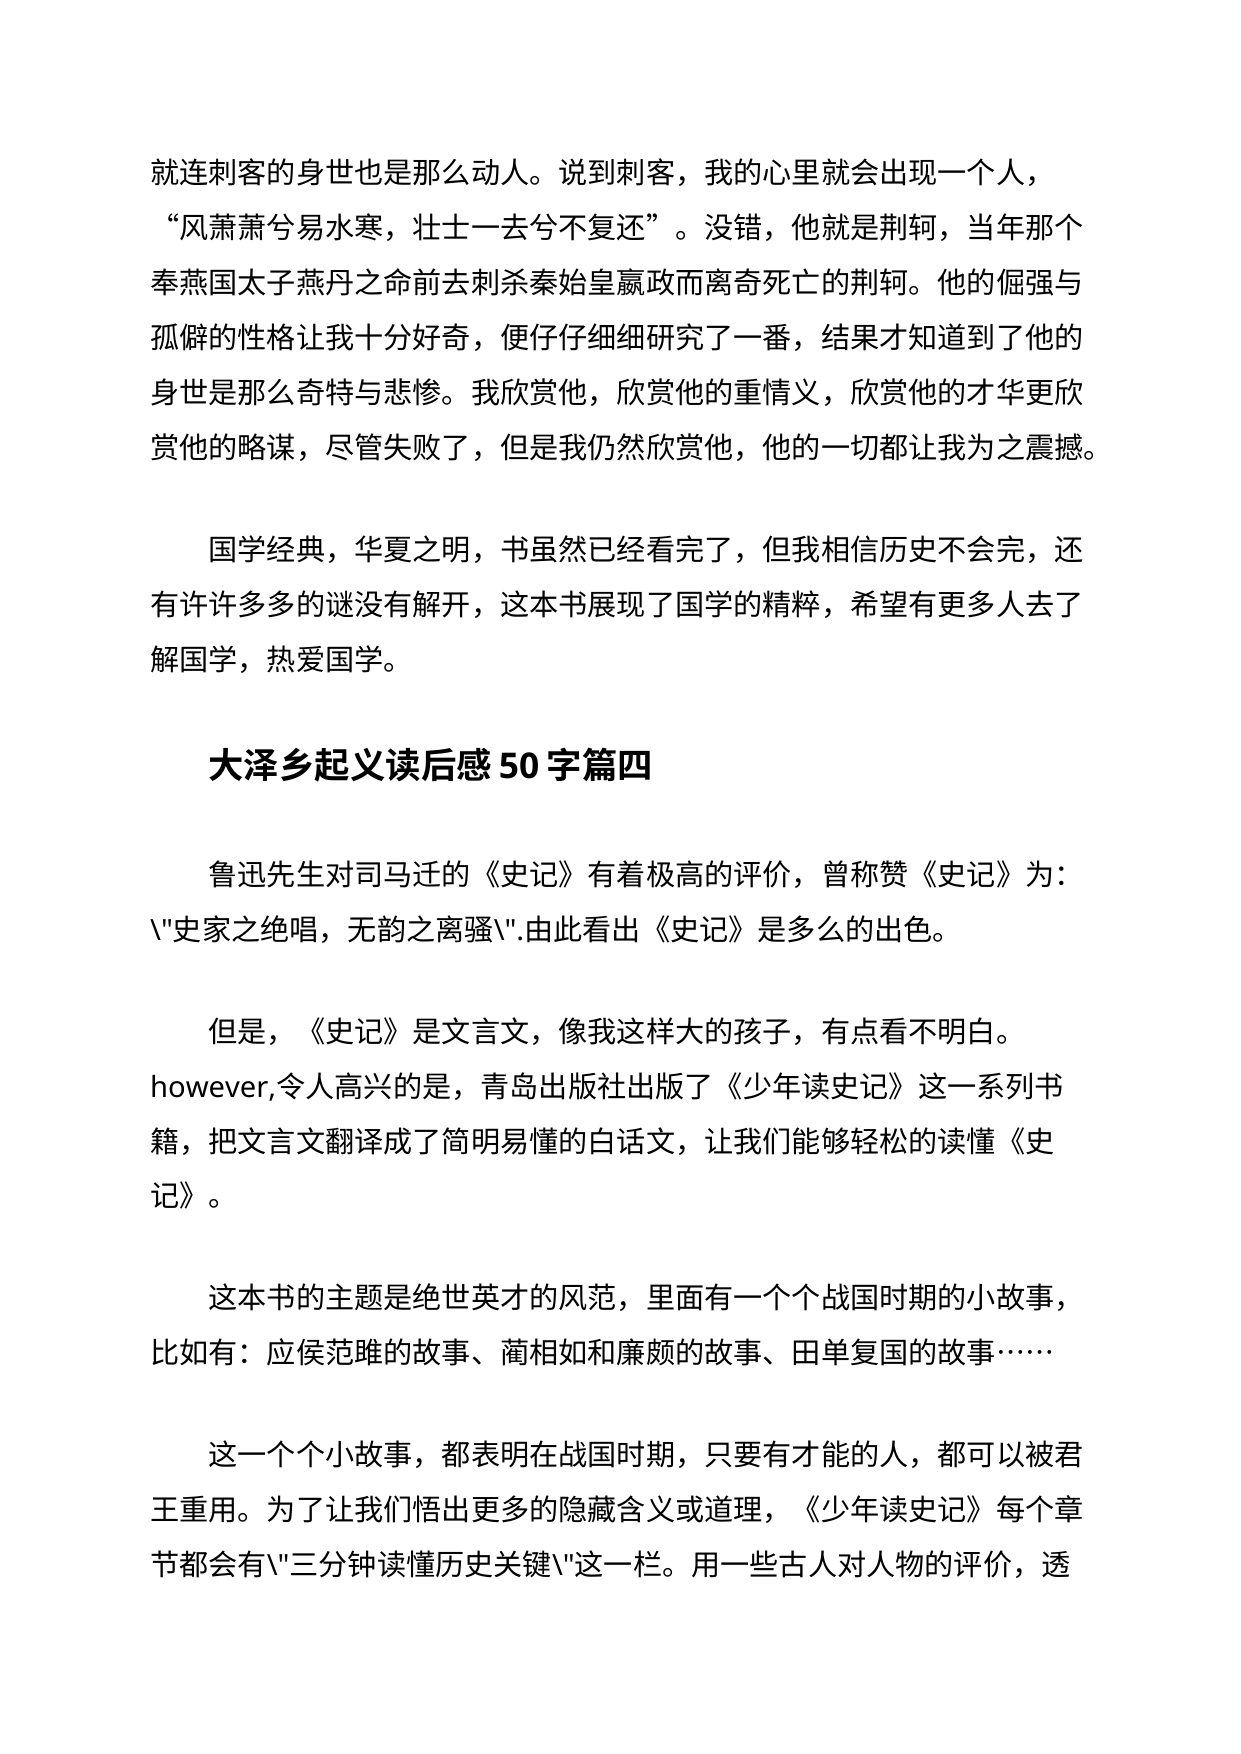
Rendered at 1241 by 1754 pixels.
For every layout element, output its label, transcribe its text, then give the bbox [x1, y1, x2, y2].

text 但是，《史记》是文言文，像我这样大的孩子，有点看不明白。however,令人高兴的是，青岛出版社出版了《少年读史记》这一系列书籍，把文言文翻译成了简明易懂的白话文，让我们能够轻松的读懂《史记》。 [150, 1008, 1090, 1215]
text 国学经典，华夏之明，书虽然已经看完了，但我相信历史不会完，还有许许多多的谜没有解开，这本书展现了国学的精粹，希望有更多人去了解国学，热爱国学。 [150, 526, 1090, 678]
text 大泽乡起义读后感50字篇四 [150, 738, 1090, 789]
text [150, 1431, 1090, 1584]
text 鲁迅先生对司马迁的《史记》有着极高的评价，曾称赞《史记》为：\"史家之绝唱，无韵之离骚\".由此看出《史记》是多么的出色。 [150, 851, 1090, 949]
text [150, 150, 1090, 467]
text 这本书的主题是绝世英才的风范，里面有一个个战国时期的小故事，比如有：应侯范雎的故事、蔺相如和廉颇的故事、田单复国的故事…… [150, 1275, 1090, 1372]
